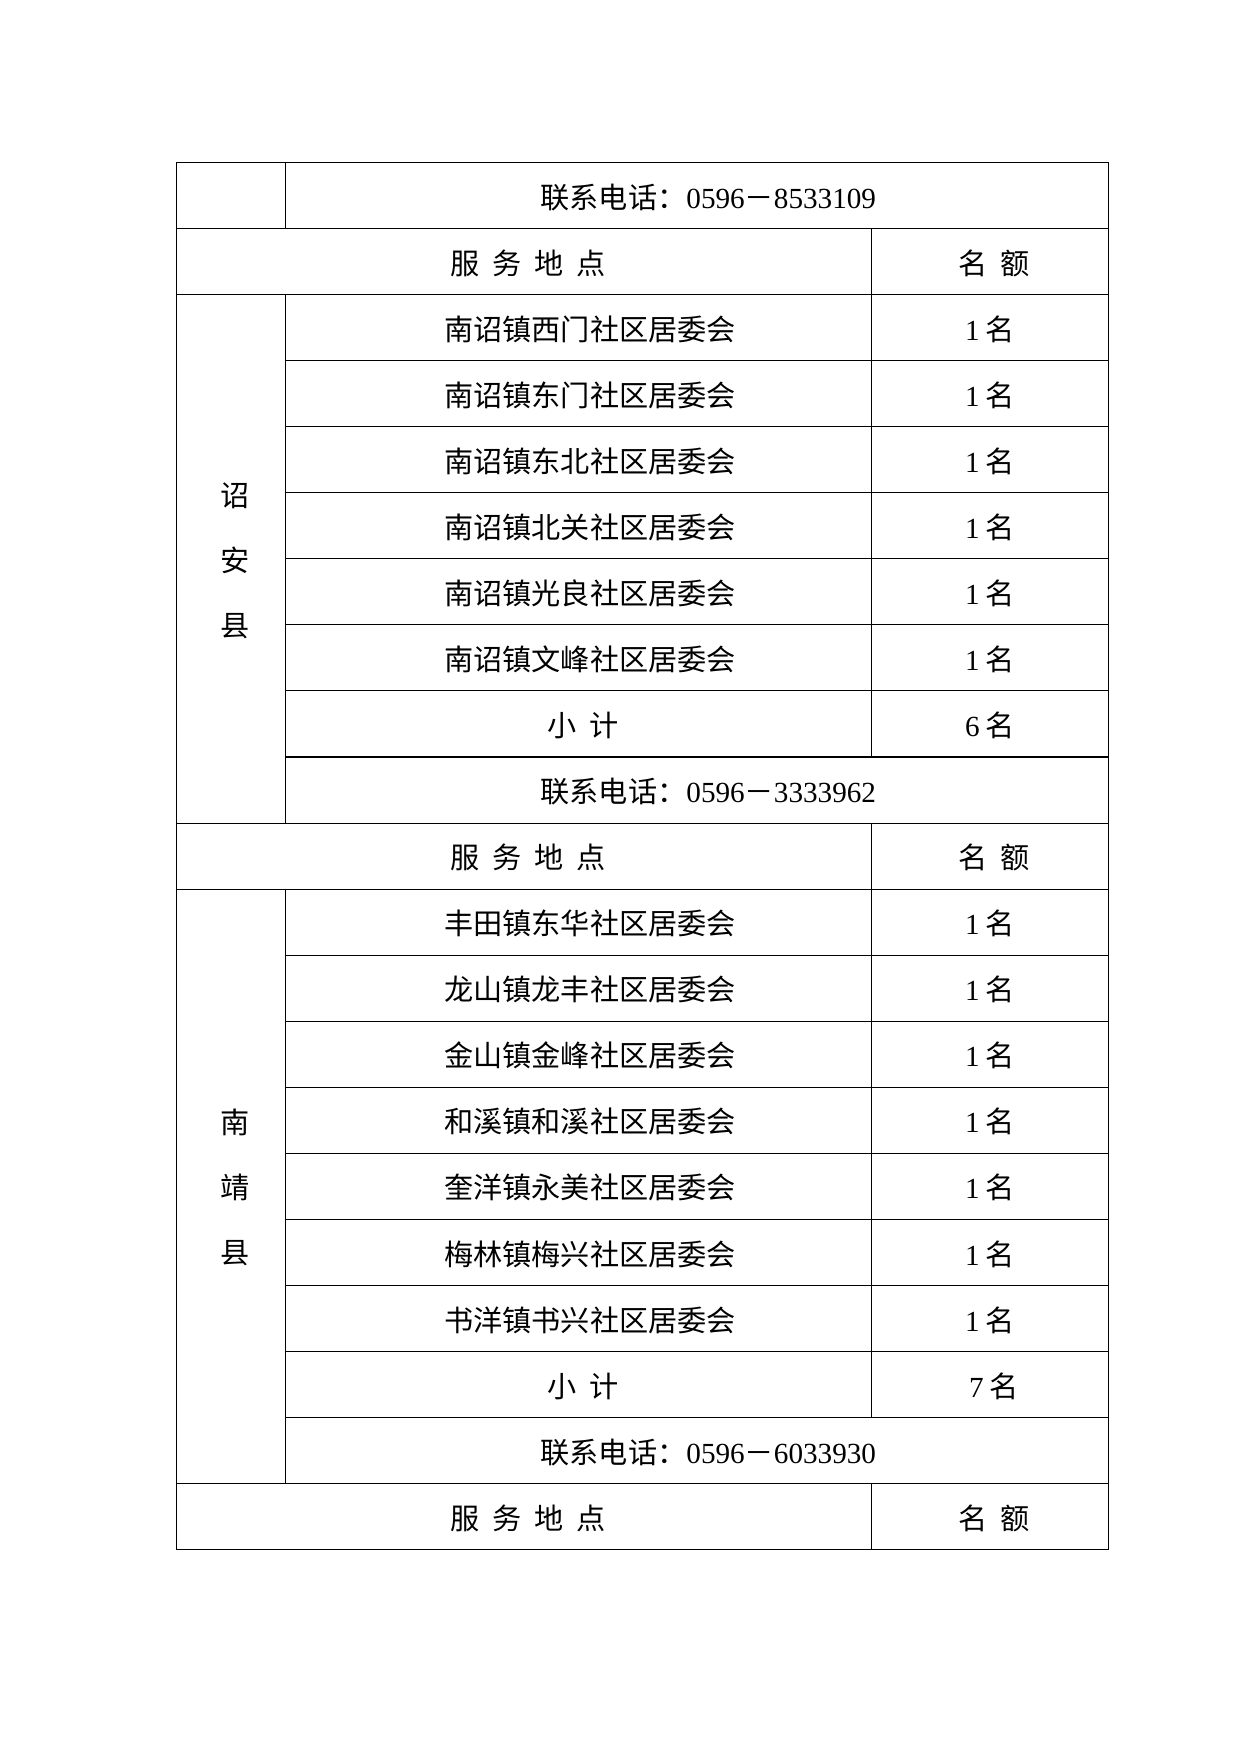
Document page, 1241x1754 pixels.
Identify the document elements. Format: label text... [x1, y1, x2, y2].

table_cell 联系电话：0596－6033930 [286, 1418, 1108, 1483]
table_cell 7名 [872, 1352, 1108, 1417]
table_cell 联系电话：0596－8533109 [286, 163, 1108, 228]
table_cell 南 靖 县 [177, 890, 285, 1483]
table_cell 1名 [872, 956, 1108, 1021]
table_cell 1名 [872, 1022, 1108, 1087]
table_cell 1名 [872, 493, 1108, 558]
table_cell 南诏镇西门社区居委会 [286, 295, 871, 360]
table_cell 金山镇金峰社区居委会 [286, 1022, 871, 1087]
table_cell 丰田镇东华社区居委会 [286, 890, 871, 954]
table_cell 1名 [872, 1220, 1108, 1285]
table_cell 小 计 [286, 1352, 871, 1417]
table_cell 南诏镇光良社区居委会 [286, 559, 871, 624]
table_cell 名 额 [872, 1484, 1108, 1549]
table_cell 1名 [872, 559, 1108, 624]
table_cell 南诏镇文峰社区居委会 [286, 625, 871, 690]
table_cell 小 计 [286, 691, 871, 756]
table_cell 南诏镇东门社区居委会 [286, 361, 871, 426]
table_cell 服 务 地 点 [177, 229, 871, 294]
table_cell 奎洋镇永美社区居委会 [286, 1154, 871, 1219]
table_cell 1名 [872, 361, 1108, 426]
table_cell 1名 [872, 1286, 1108, 1351]
table_cell 名 额 [872, 824, 1108, 888]
table_cell 1名 [872, 890, 1108, 954]
table_cell 1名 [872, 427, 1108, 492]
table_cell 1名 [872, 1154, 1108, 1219]
table_cell 书洋镇书兴社区居委会 [286, 1286, 871, 1351]
table_cell 服 务 地 点 [177, 824, 871, 888]
table_cell 梅林镇梅兴社区居委会 [286, 1220, 871, 1285]
table_cell 南诏镇东北社区居委会 [286, 427, 871, 492]
table_cell 1名 [872, 625, 1108, 690]
table_cell 名 额 [872, 229, 1108, 294]
table_cell 服 务 地 点 [177, 1484, 871, 1549]
table_cell 和溪镇和溪社区居委会 [286, 1088, 871, 1153]
table_cell 6名 [872, 691, 1108, 756]
table_cell 1名 [872, 1088, 1108, 1153]
table_cell 南诏镇北关社区居委会 [286, 493, 871, 558]
table_cell 诏 安 县 [177, 295, 285, 822]
table_cell 联系电话：0596－3333962 [286, 758, 1108, 822]
table_cell 1名 [872, 295, 1108, 360]
table_cell 龙山镇龙丰社区居委会 [286, 956, 871, 1021]
